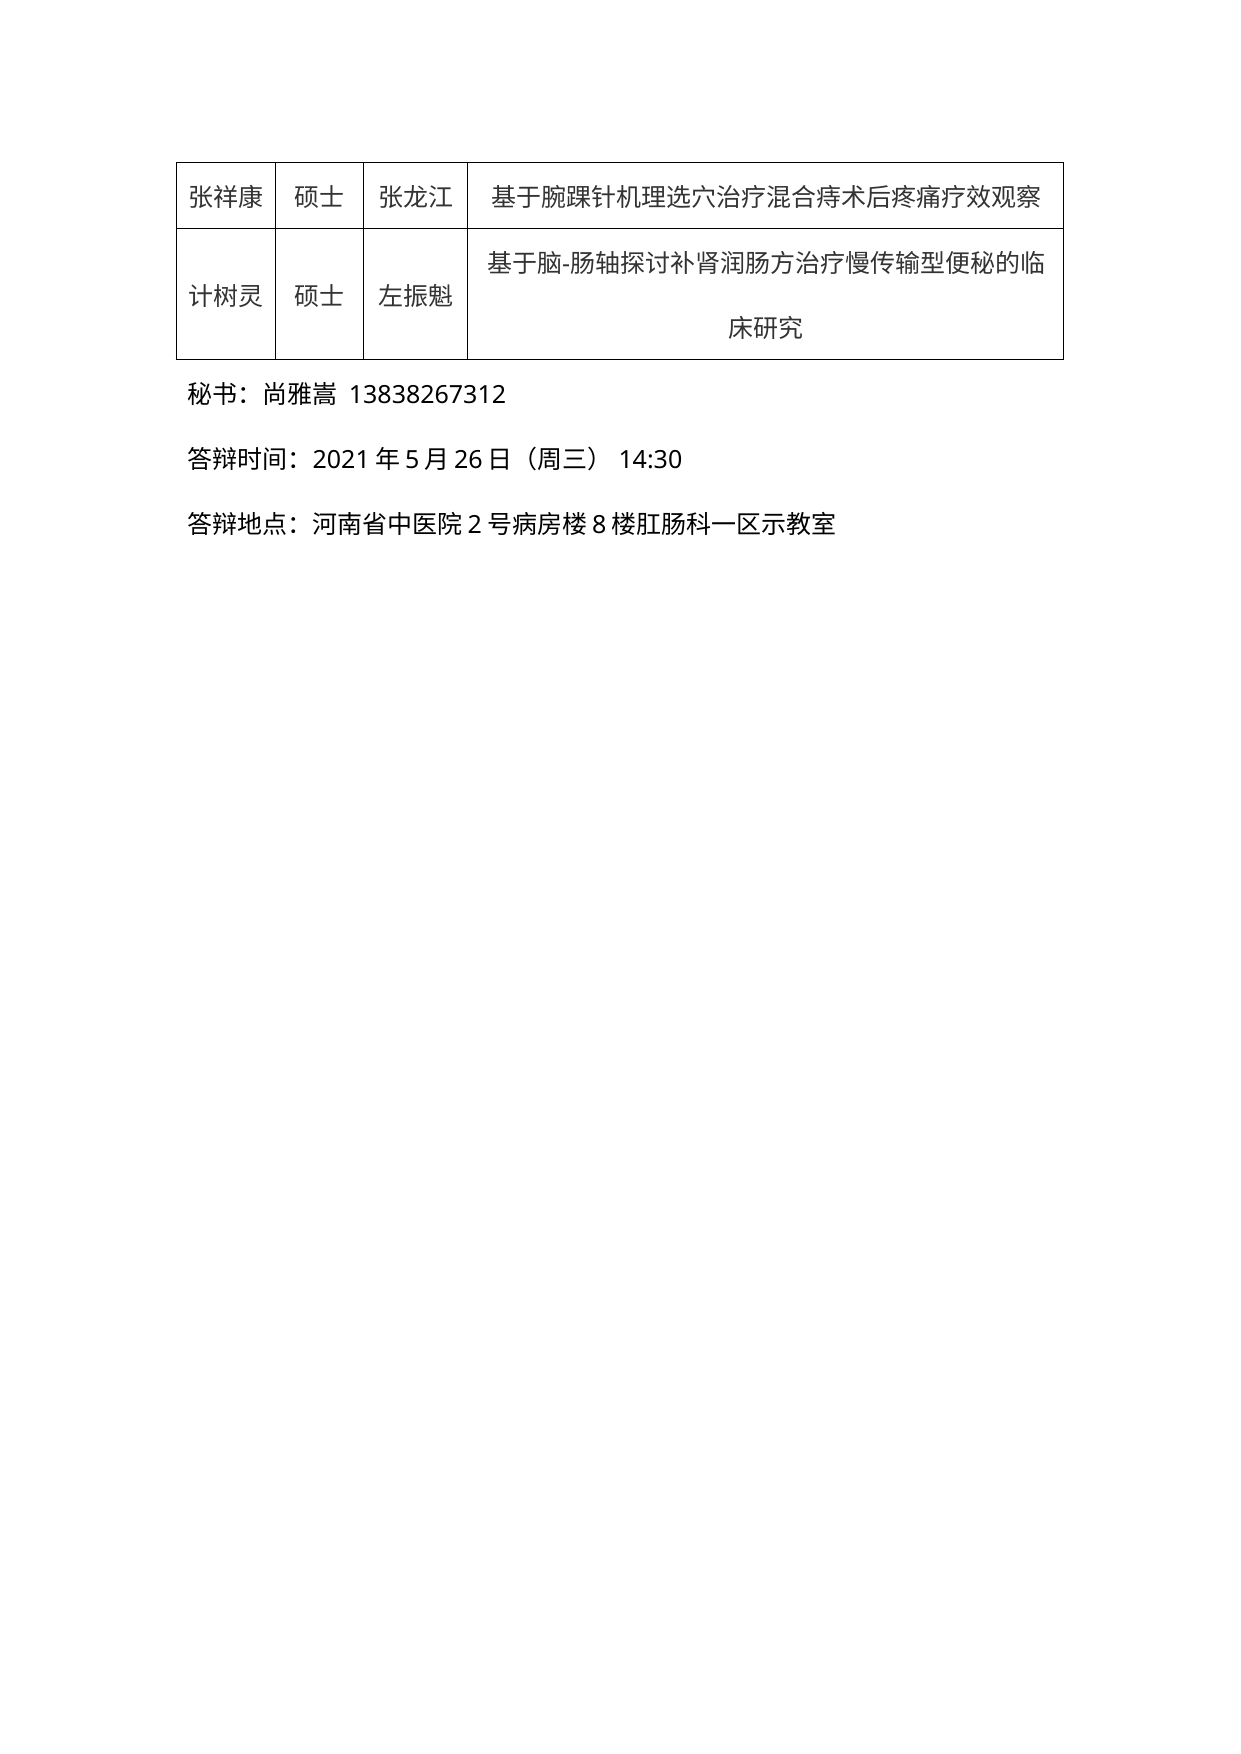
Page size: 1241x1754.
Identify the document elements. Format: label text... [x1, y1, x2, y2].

table_cell 基于腕踝针机理选穴治疗混合痔术后疼痛疗效观察 [468, 163, 1063, 228]
text 秘书：尚雅嵩 13838267312 [187, 360, 1053, 425]
table_cell 张祥康 [177, 163, 275, 228]
table_cell 计树灵 [177, 229, 275, 359]
table_cell 左振魁 [364, 229, 467, 359]
table_cell 硕士 [276, 163, 363, 228]
text 答辩时间：2021年5月26日（周三） 14:30 [187, 425, 1053, 490]
text 答辩地点：河南省中医院2号病房楼8楼肛肠科一区示教室 [187, 490, 1053, 555]
table_cell 基于脑-肠轴探讨补肾润肠方治疗慢传输型便秘的临床研究 [468, 229, 1063, 359]
table_cell 张龙江 [364, 163, 467, 228]
table_cell 硕士 [276, 229, 363, 359]
